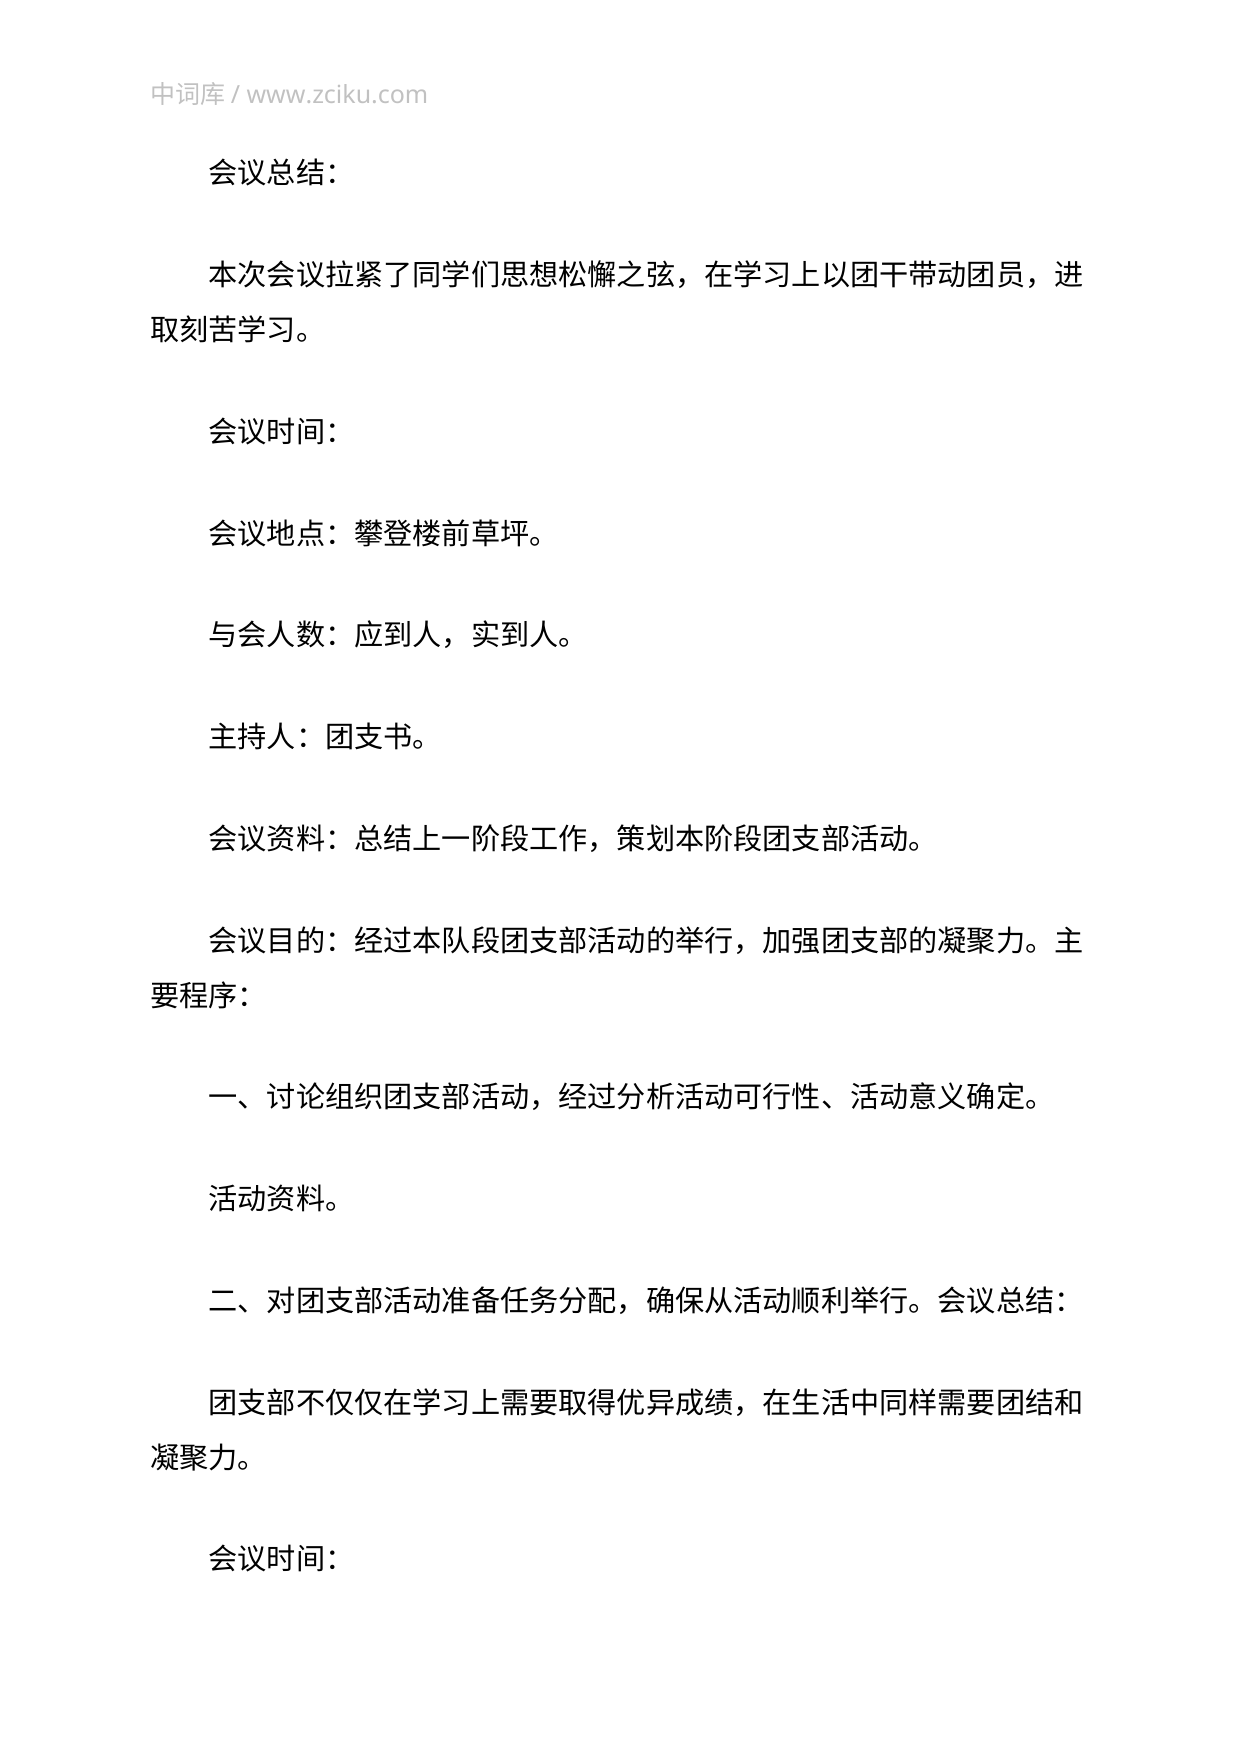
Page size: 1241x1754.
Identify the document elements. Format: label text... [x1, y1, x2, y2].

text 二、对团支部活动准备任务分配，确保从活动顺利举行。会议总结： [150, 1277, 1090, 1320]
text 会议目的：经过本队段团支部活动的举行，加强团支部的凝聚力。主要程序： [150, 917, 1090, 1014]
text 会议资料：总结上一阶段工作，策划本阶段团支部活动。 [150, 816, 1090, 858]
text 与会人数：应到人，实到人。 [150, 612, 1090, 654]
text 会议时间： [150, 408, 1090, 451]
text 活动资料。 [150, 1176, 1090, 1218]
text 会议总结： [150, 150, 1090, 192]
text 本次会议拉紧了同学们思想松懈之弦，在学习上以团干带动团员，进取刻苦学习。 [150, 252, 1090, 349]
text 会议时间： [150, 1536, 1090, 1578]
text 团支部不仅仅在学习上需要取得优异成绩，在生活中同样需要团结和凝聚力。 [150, 1379, 1090, 1476]
text 主持人：团支书。 [150, 714, 1090, 756]
text 一、讨论组织团支部活动，经过分析活动可行性、活动意义确定。 [150, 1074, 1090, 1116]
text 会议地点：攀登楼前草坪。 [150, 510, 1090, 552]
